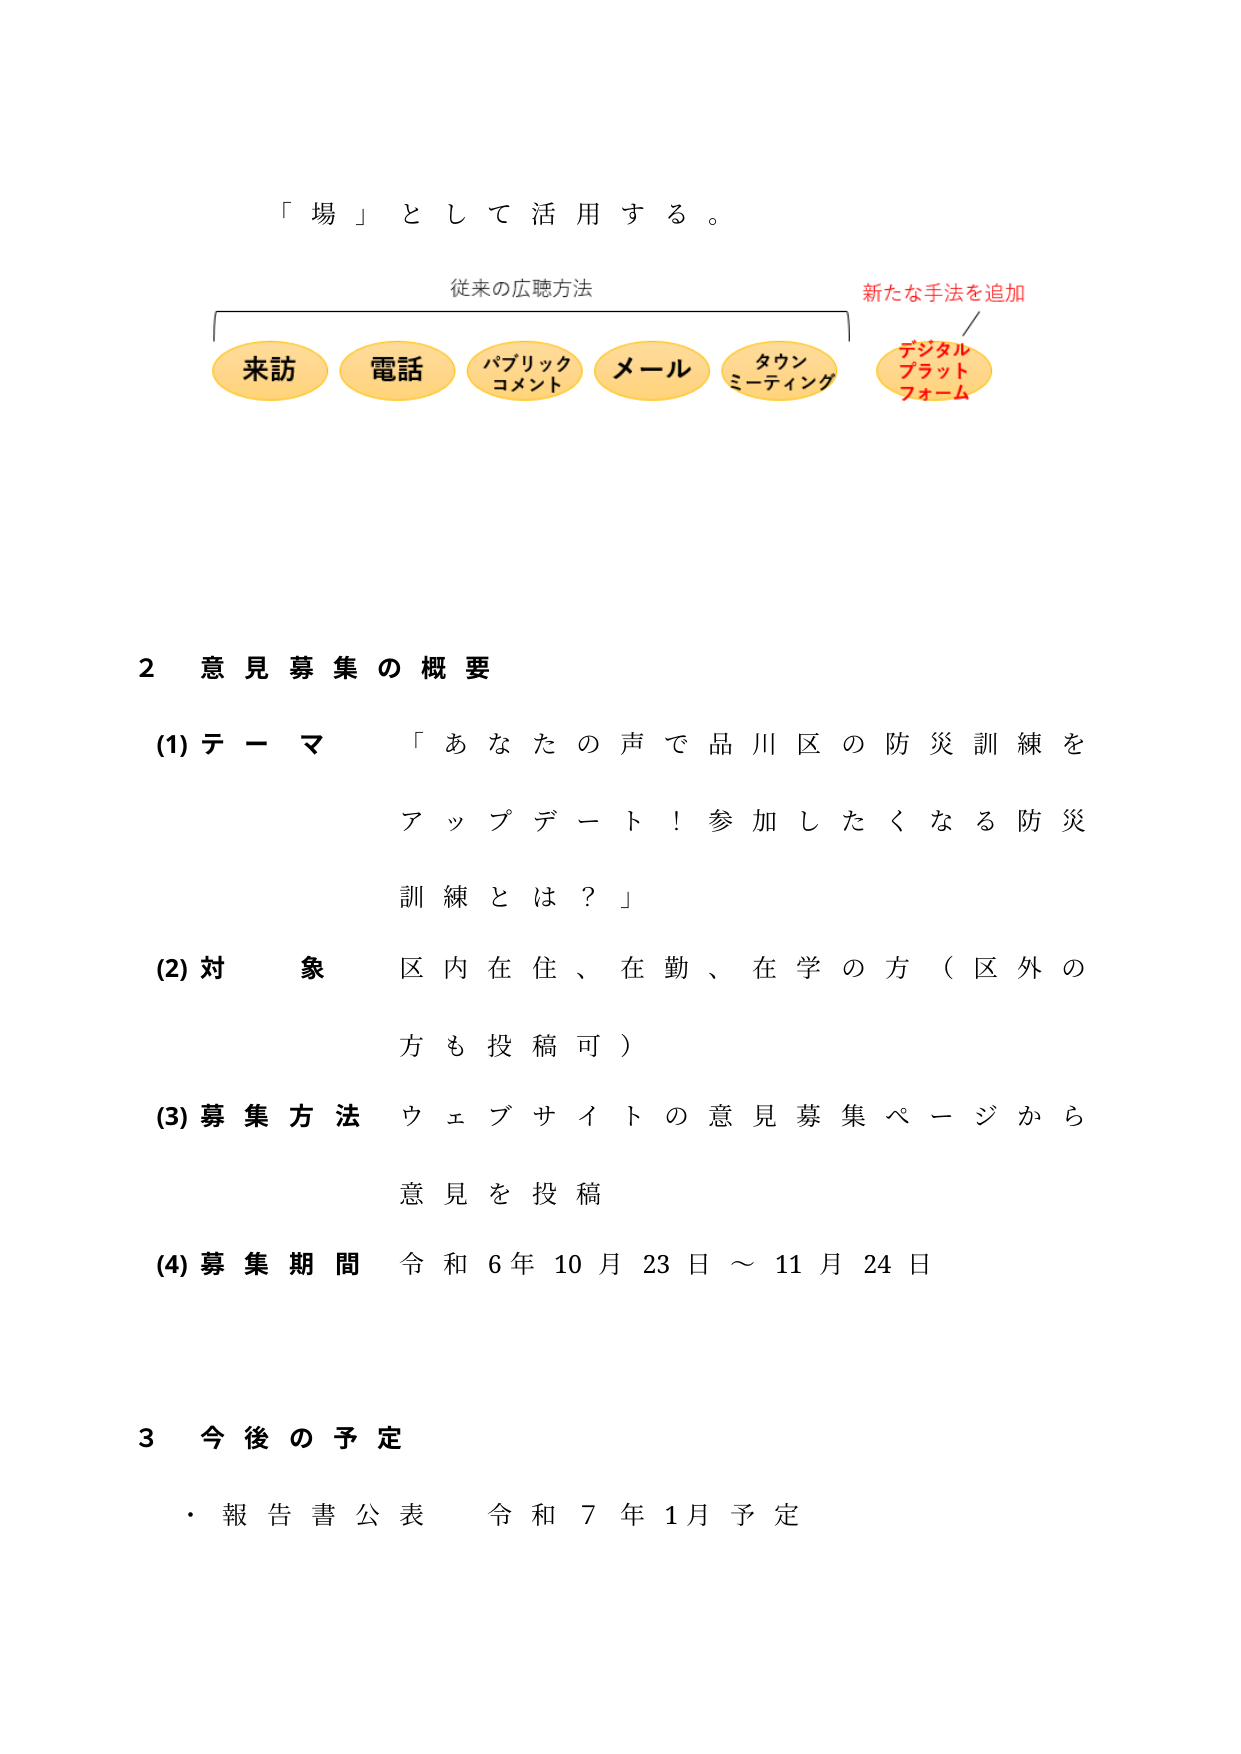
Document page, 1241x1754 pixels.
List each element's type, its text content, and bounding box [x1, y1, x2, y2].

text ３ 今後の予定 [134, 1404, 1106, 1470]
text ２ 意見募集の概要 [134, 634, 1106, 700]
text (3) 募集方法 ウェブサイトの意見募集ぺージから意見を投稿 [149, 1083, 1106, 1226]
text (1) テーマ 「あなたの声で品川区の防災訓練をアップデート！参加したくなる防災訓練とは？」 [149, 710, 1106, 929]
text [262, 179, 1106, 246]
text (2) 対象 区内在住、在勤、在学の方（区外の方も投稿可） [149, 934, 1106, 1077]
text ・報告書公表 令和７年1月予定 [134, 1480, 1106, 1547]
text (4) 募集期間 令和6年10月23日～11月24日 [149, 1231, 1106, 1297]
picture [202, 258, 1038, 417]
